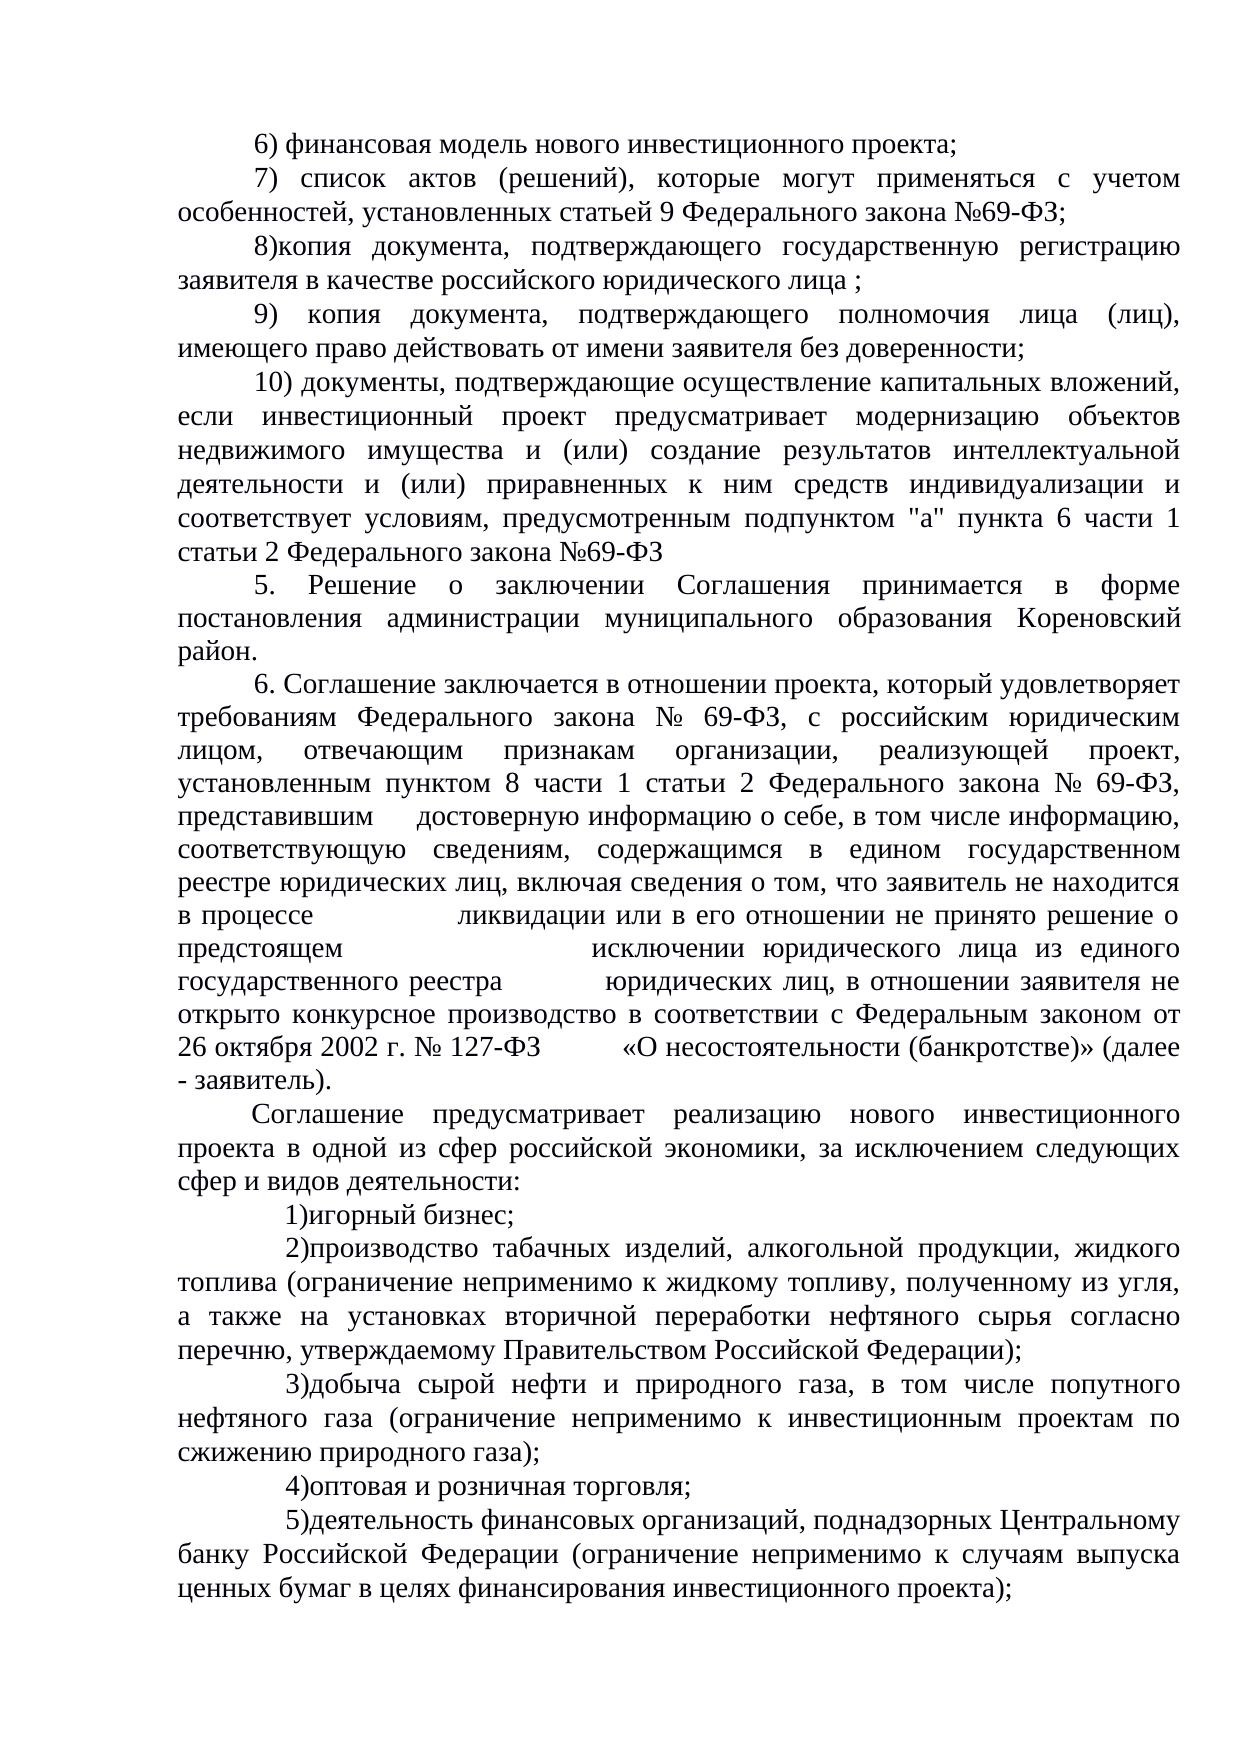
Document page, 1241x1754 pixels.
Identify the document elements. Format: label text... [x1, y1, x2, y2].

text 5)деятельность финансовых организаций, поднадзорных Центральному банку Российской Федерации (ограничение неприменимо к случаям выпуска ценных бумаг в целях финансирования инвестиционного проекта); [177, 1502, 1181, 1604]
text 4)оптовая и розничная торговля; [177, 1468, 1181, 1502]
text 8)копия документа, подтверждающего государственную регистрацию заявителя в качестве российского юридического лица ; [177, 228, 1181, 296]
text 9) копия документа, подтверждающего полномочия лица (лиц), имеющего право действовать от имени заявителя без доверенности; [177, 296, 1181, 364]
text 10) документы, подтверждающие осуществление капитальных вложений, если инвестиционный проект предусматривает модернизацию объектов недвижимого имущества и (или) создание результатов интеллектуальной деятельности и (или) приравненных к ним средств индивидуализации и соответствует условиям, предусмотренным подпунктом "а" пункта 6 части 1 статьи 2 Федерального закона №69-ФЗ [177, 364, 1181, 568]
text Соглашение предусматривает реализацию нового инвестиционного проекта в одной из сфер российской экономики, за исключением следующих сфер и видов деятельности: [177, 1096, 1181, 1197]
text 2)производство табачных изделий, алкогольной продукции, жидкого топлива (ограничение неприменимо к жидкому топливу, полученному из угля, а также на установках вторичной переработки нефтяного сырья согласно перечню, утверждаемому Правительством Российской Федерации); [177, 1231, 1181, 1366]
text 1)игорный бизнес; [177, 1197, 1181, 1231]
text 5. Решение о заключении Соглашения принимается в форме постановления администрации муниципального образования Кореновский район. [177, 568, 1181, 667]
text 7) список актов (решений), которые могут применяться с учетом особенностей, установленных статьей 9 Федерального закона №69-ФЗ; [177, 161, 1181, 228]
text 6) финансовая модель нового инвестиционного проекта; [177, 127, 1181, 161]
text 3)добыча сырой нефти и природного газа, в том числе попутного нефтяного газа (ограничение неприменимо к инвестиционным проектам по сжижению природного газа); [177, 1366, 1181, 1468]
text 6. Соглашение заключается в отношении проекта, который удовлетворяет требованиям Федерального закона № 69-ФЗ, с российским юридическим лицом, отвечающим признакам организации, реализующей проект, установленным пунктом 8 части 1 статьи 2 Федерального закона № 69-ФЗ, представившим достоверную информацию о себе, в том числе информацию, соответствующую сведениям, содержащимся в едином государственном реестре юридических лиц, включая сведения о том, что заявитель не находится в процессе ликвидации или в его отношении не принято решение о предстоящем исключении юридического лица из единого государственного реестра юридических лиц, в отношении заявителя не открыто конкурсное производство в соответствии с Федеральным законом от 26 октября 2002 г. № 127-ФЗ «О несостоятельности (банкротстве)» (далее - заявитель). [177, 667, 1181, 1096]
